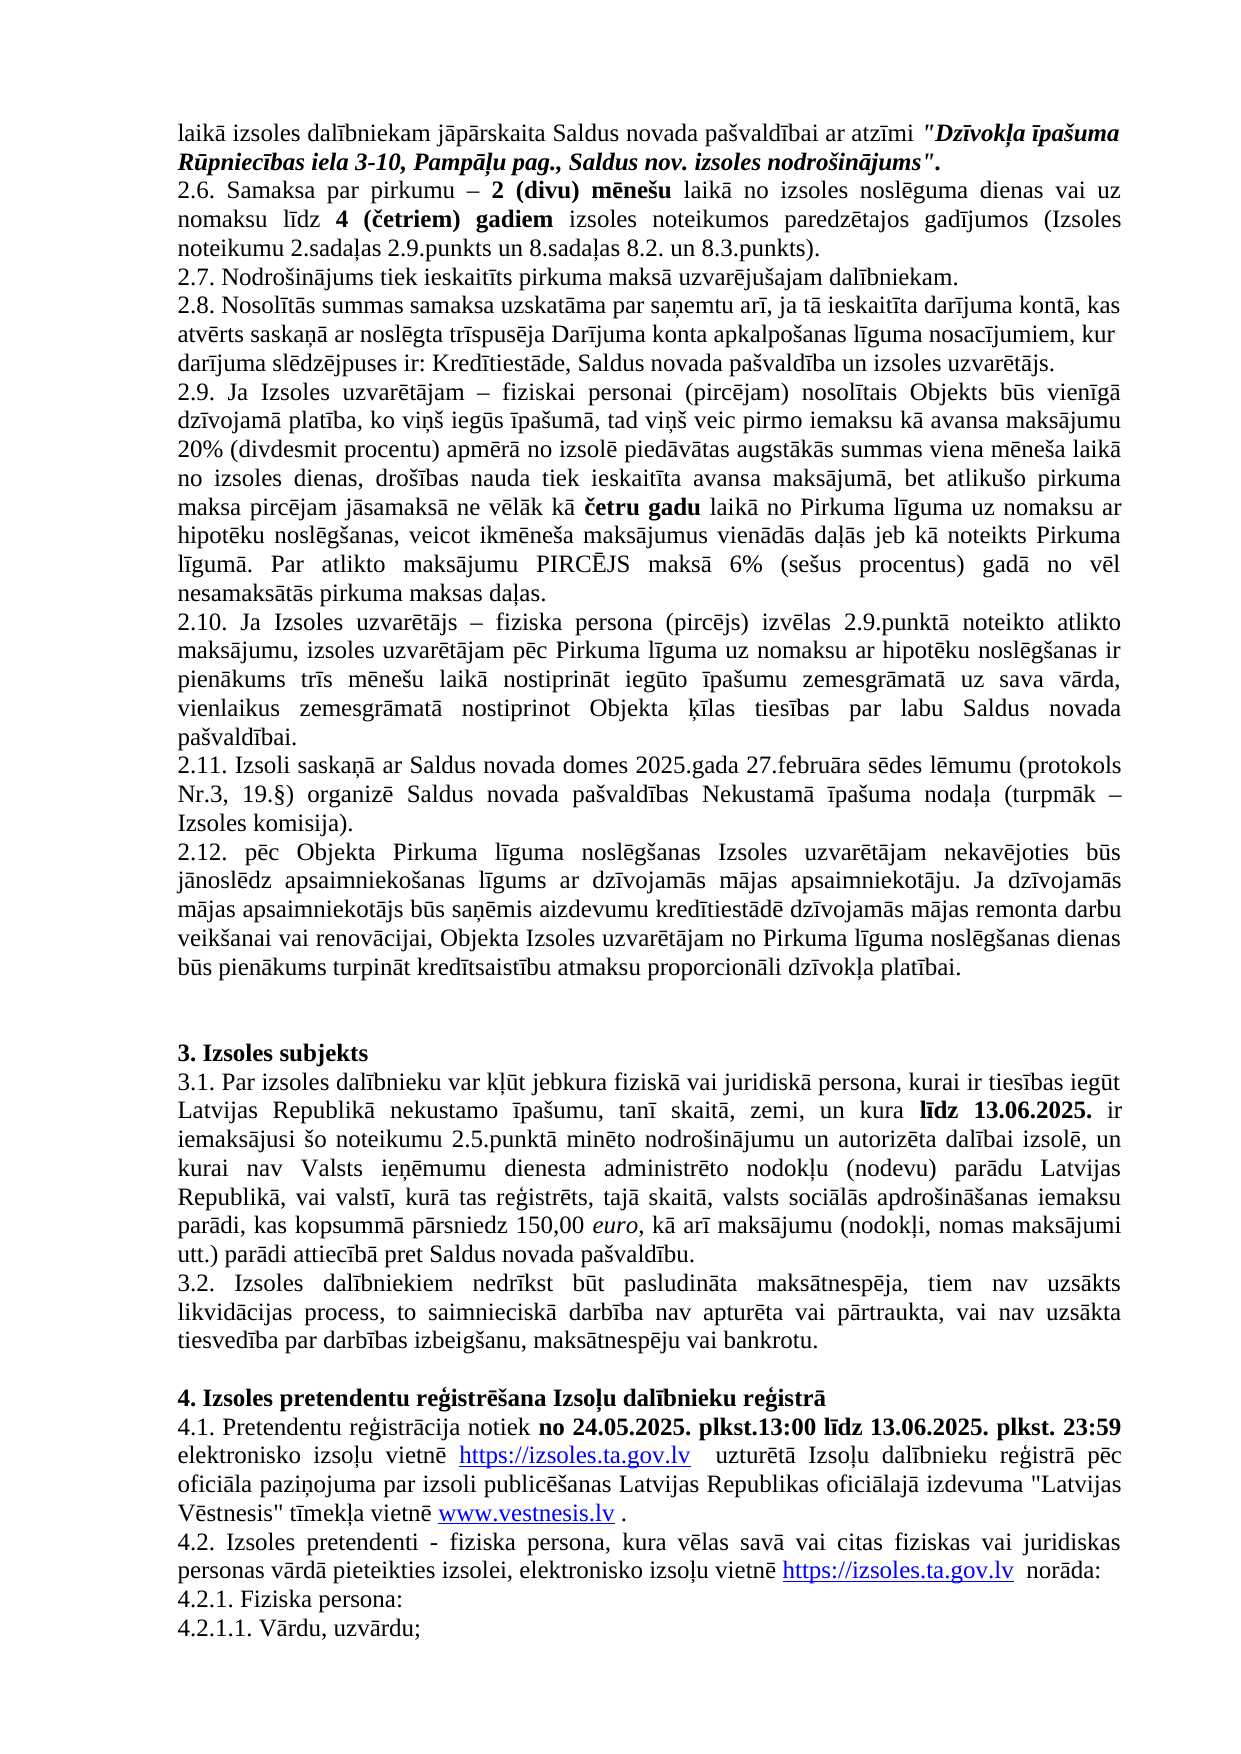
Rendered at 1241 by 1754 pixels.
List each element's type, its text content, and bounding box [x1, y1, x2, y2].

text 2.9. Ja Izsoles uzvarētājam – fiziskai personai (pircējam) nosolītais Objekts būs vienīgā dzīvojamā platība, ko viņš iegūs īpašumā, tad viņš veic pirmo iemaksu kā avansa maksājumu 20% (divdesmit procentu) apmērā no izsolē piedāvātas augstākās summas viena mēneša laikā no izsoles dienas, drošības nauda tiek ieskaitīta avansa maksājumā, bet atlikušo pirkuma maksa pircējam jāsamaksā ne vēlāk kā četru gadu laikā no Pirkuma līguma uz nomaksu ar hipotēku noslēgšanas, veicot ikmēneša maksājumus vienādās daļās jeb kā noteikts Pirkuma līgumā. Par atlikto maksājumu PIRCĒJS maksā 6% (sešus procentus) gadā no vēl nesamaksātās pirkuma maksas daļas. [177, 377, 1122, 607]
text 2.10. Ja Izsoles uzvarētājs – fiziska persona (pircējs) izvēlas 2.9.punktā noteikto atlikto maksājumu, izsoles uzvarētājam pēc Pirkuma līguma uz nomaksu ar hipotēku noslēgšanas ir pienākums trīs mēnešu laikā nostiprināt iegūto īpašumu zemesgrāmatā uz sava vārda, vienlaikus zemesgrāmatā nostiprinot Objekta ķīlas tiesības par labu Saldus novada pašvaldībai. [177, 607, 1122, 751]
text 4.2.1.1. Vārdu, uzvārdu; [177, 1613, 1122, 1642]
text 4.2.1. Fiziska persona: [177, 1584, 1122, 1613]
text 4. Izsoles pretendentu reģistrēšana Izsoļu dalībnieku reģistrā [177, 1383, 1122, 1412]
text 4.1. Pretendentu reģistrācija notiek no 24.05.2025. plkst.13:00 līdz 13.06.2025. plkst. 23:59 elektronisko izsoļu vietnē https://izsoles.ta.gov.lv uzturētā Izsoļu dalībnieku reģistrā pēc oficiāla paziņojuma par izsoli publicēšanas Latvijas Republikas oficiālajā izdevuma "Latvijas Vēstnesis" tīmekļa vietnē www.vestnesis.lv . [177, 1412, 1122, 1527]
text 2.7. Nodrošinājums tiek ieskaitīts pirkuma maksā uzvarējušajam dalībniekam. [177, 262, 1122, 291]
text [177, 118, 1122, 176]
text 2.11. Izsoli saskaņā ar Saldus novada domes 2025.gada 27.februāra sēdes lēmumu (protokols Nr.3, 19.§) organizē Saldus novada pašvaldības Nekustamā īpašuma nodaļa (turpmāk – Izsoles komisija). [177, 751, 1122, 837]
text 2.8. Nosolītās summas samaksa uzskatāma par saņemtu arī, ja tā ieskaitīta darījuma kontā, kas atvērts saskaņā ar noslēgta trīspusēja Darījuma konta apkalpošanas līguma nosacījumiem, kur darījuma slēdzējpuses ir: Kredītiestāde, Saldus novada pašvaldība un izsoles uzvarētājs. [177, 291, 1122, 377]
text 3. Izsoles subjekts [177, 1038, 1122, 1067]
text 3.2. Izsoles dalībniekiem nedrīkst būt pasludināta maksātnespēja, tiem nav uzsākts likvidācijas process, to saimnieciskā darbība nav apturēta vai pārtraukta, vai nav uzsākta tiesvedība par darbības izbeigšanu, maksātnespēju vai bankrotu. [177, 1268, 1122, 1354]
text 4.2. Izsoles pretendenti - fiziska persona, kura vēlas savā vai citas fiziskas vai juridiskas personas vārdā pieteikties izsolei, elektronisko izsoļu vietnē https://izsoles.ta.gov.lv norāda: [177, 1527, 1122, 1584]
text 3.1. Par izsoles dalībnieku var kļūt jebkura fiziskā vai juridiskā persona, kurai ir tiesības iegūt Latvijas Republikā nekustamo īpašumu, tanī skaitā, zemi, un kura līdz 13.06.2025. ir iemaksājusi šo noteikumu 2.5.punktā minēto nodrošinājumu un autorizēta dalībai izsolē, un kurai nav Valsts ieņēmumu dienesta administrēto nodokļu (nodevu) parādu Latvijas Republikā, vai valstī, kurā tas reģistrēts, tajā skaitā, valsts sociālās apdrošināšanas iemaksu parādi, kas kopsummā pārsniedz 150,00 euro, kā arī maksājumu (nodokļi, nomas maksājumi utt.) parādi attiecībā pret Saldus novada pašvaldību. [177, 1067, 1122, 1268]
text 2.6. Samaksa par pirkumu – 2 (divu) mēnešu laikā no izsoles noslēguma dienas vai uz nomaksu līdz 4 (četriem) gadiem izsoles noteikumos paredzētajos gadījumos (Izsoles noteikumu 2.sadaļas 2.9.punkts un 8.sadaļas 8.2. un 8.3.punkts). [177, 176, 1122, 262]
text 2.12. pēc Objekta Pirkuma līguma noslēgšanas Izsoles uzvarētājam nekavējoties būs jānoslēdz apsaimniekošanas līgums ar dzīvojamās mājas apsaimniekotāju. Ja dzīvojamās mājas apsaimniekotājs būs saņēmis aizdevumu kredītiestādē dzīvojamās mājas remonta darbu veikšanai vai renovācijai, Objekta Izsoles uzvarētājam no Pirkuma līguma noslēgšanas dienas būs pienākums turpināt kredītsaistību atmaksu proporcionāli dzīvokļa platībai. [177, 837, 1122, 981]
